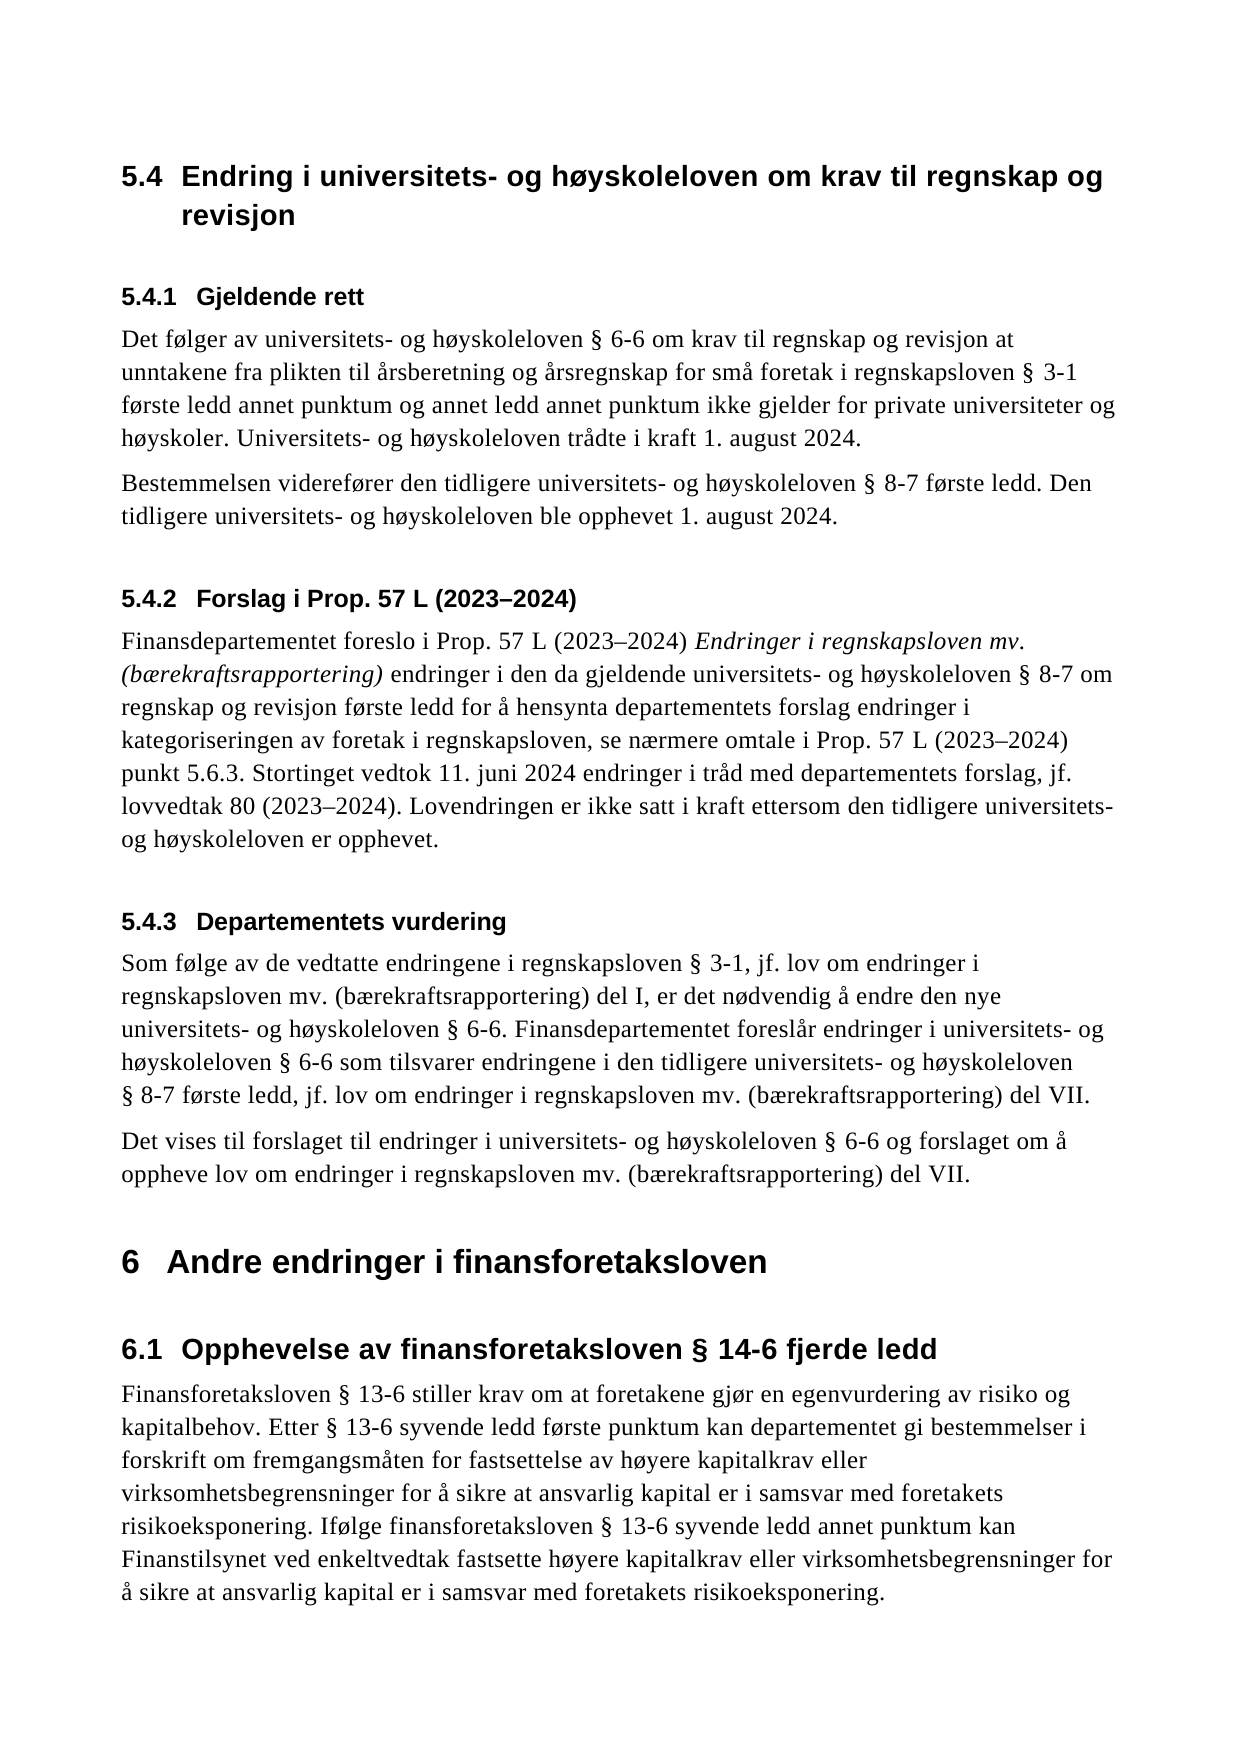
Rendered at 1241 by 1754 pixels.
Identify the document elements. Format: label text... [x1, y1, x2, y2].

text Finansdepartementet foreslo i Prop. 57 L (2023–2024) Endringer i regnskapsloven mv. (bærekraftsrapportering) endringer i den da gjeldende universitets- og høyskoleloven § 8-7 om regnskap og revisjon første ledd for å hensynta departementets forslag endringer i kategoriseringen av foretak i regnskapsloven, se nærmere omtale i Prop. 57 L (2023–2024) punkt 5.6.3. Stortinget vedtok 11. juni 2024 endringer i tråd med departementets forslag, jf. lovvedtak 80 (2023–2024). Lovendringen er ikke satt i kraft ettersom den tidligere universitets- og høyskoleloven er opphevet. [121, 626, 1119, 853]
text Det følger av universitets- og høyskoleloven § 6-6 om krav til regnskap og revisjon at unntakene fra plikten til årsberetning og årsregnskap for små foretak i regnskapsloven § 3-1 første ledd annet punktum og annet ledd annet punktum ikke gjelder for private universiteter og høyskoler. Universitets- og høyskoleloven trådte i kraft 1. august 2024. [121, 324, 1119, 452]
text Det vises til forslaget til endringer i universitets- og høyskoleloven § 6-6 og forslaget om å oppheve lov om endringer i regnskapsloven mv. (bærekraftsrapportering) del VII. [121, 1126, 1119, 1188]
text Finansforetaksloven § 13-6 stiller krav om at foretakene gjør en egenvurdering av risiko og kapitalbehov. Etter § 13-6 syvende ledd første punktum kan departementet gi bestemmelser i forskrift om fremgangsmåten for fastsettelse av høyere kapitalkrav eller virksomhetsbegrensninger for å sikre at ansvarlig kapital er i samsvar med foretakets risikoeksponering. Ifølge finansforetaksloven § 13-6 syvende ledd annet punktum kan Finanstilsynet ved enkeltvedtak fastsette høyere kapitalkrav eller virksomhetsbegrensninger for å sikre at ansvarlig kapital er i samsvar med foretakets risikoeksponering. [121, 1379, 1119, 1606]
subtitle Opphevelse av finansforetaksloven § 14-6 fjerde ledd [121, 1332, 1119, 1365]
subtitle Endring i universitets- og høyskoleloven om krav til regnskap og revisjon [121, 159, 1119, 232]
text Som følge av de vedtatte endringene i regnskapsloven § 3-1, jf. lov om endringer i regnskapsloven mv. (bærekraftsrapportering) del I, er det nødvendig å endre den nye universitets- og høyskoleloven § 6-6. Finansdepartementet foreslår endringer i universitets- og høyskoleloven § 6-6 som tilsvarer endringene i den tidligere universitets- og høyskoleloven § 8-7 første ledd, jf. lov om endringer i regnskapsloven mv. (bærekraftsrapportering) del VII. [121, 948, 1119, 1109]
text Bestemmelsen viderefører den tidligere universitets- og høyskoleloven § 8-7 første ledd. Den tidligere universitets- og høyskoleloven ble opphevet 1. august 2024. [121, 468, 1119, 530]
subtitle Gjeldende rett [121, 282, 1119, 311]
subtitle Andre endringer i finansforetaksloven [121, 1242, 1119, 1280]
subtitle Departementets vurdering [121, 907, 1119, 936]
subtitle Forslag i Prop. 57 L (2023–2024) [121, 584, 1119, 613]
